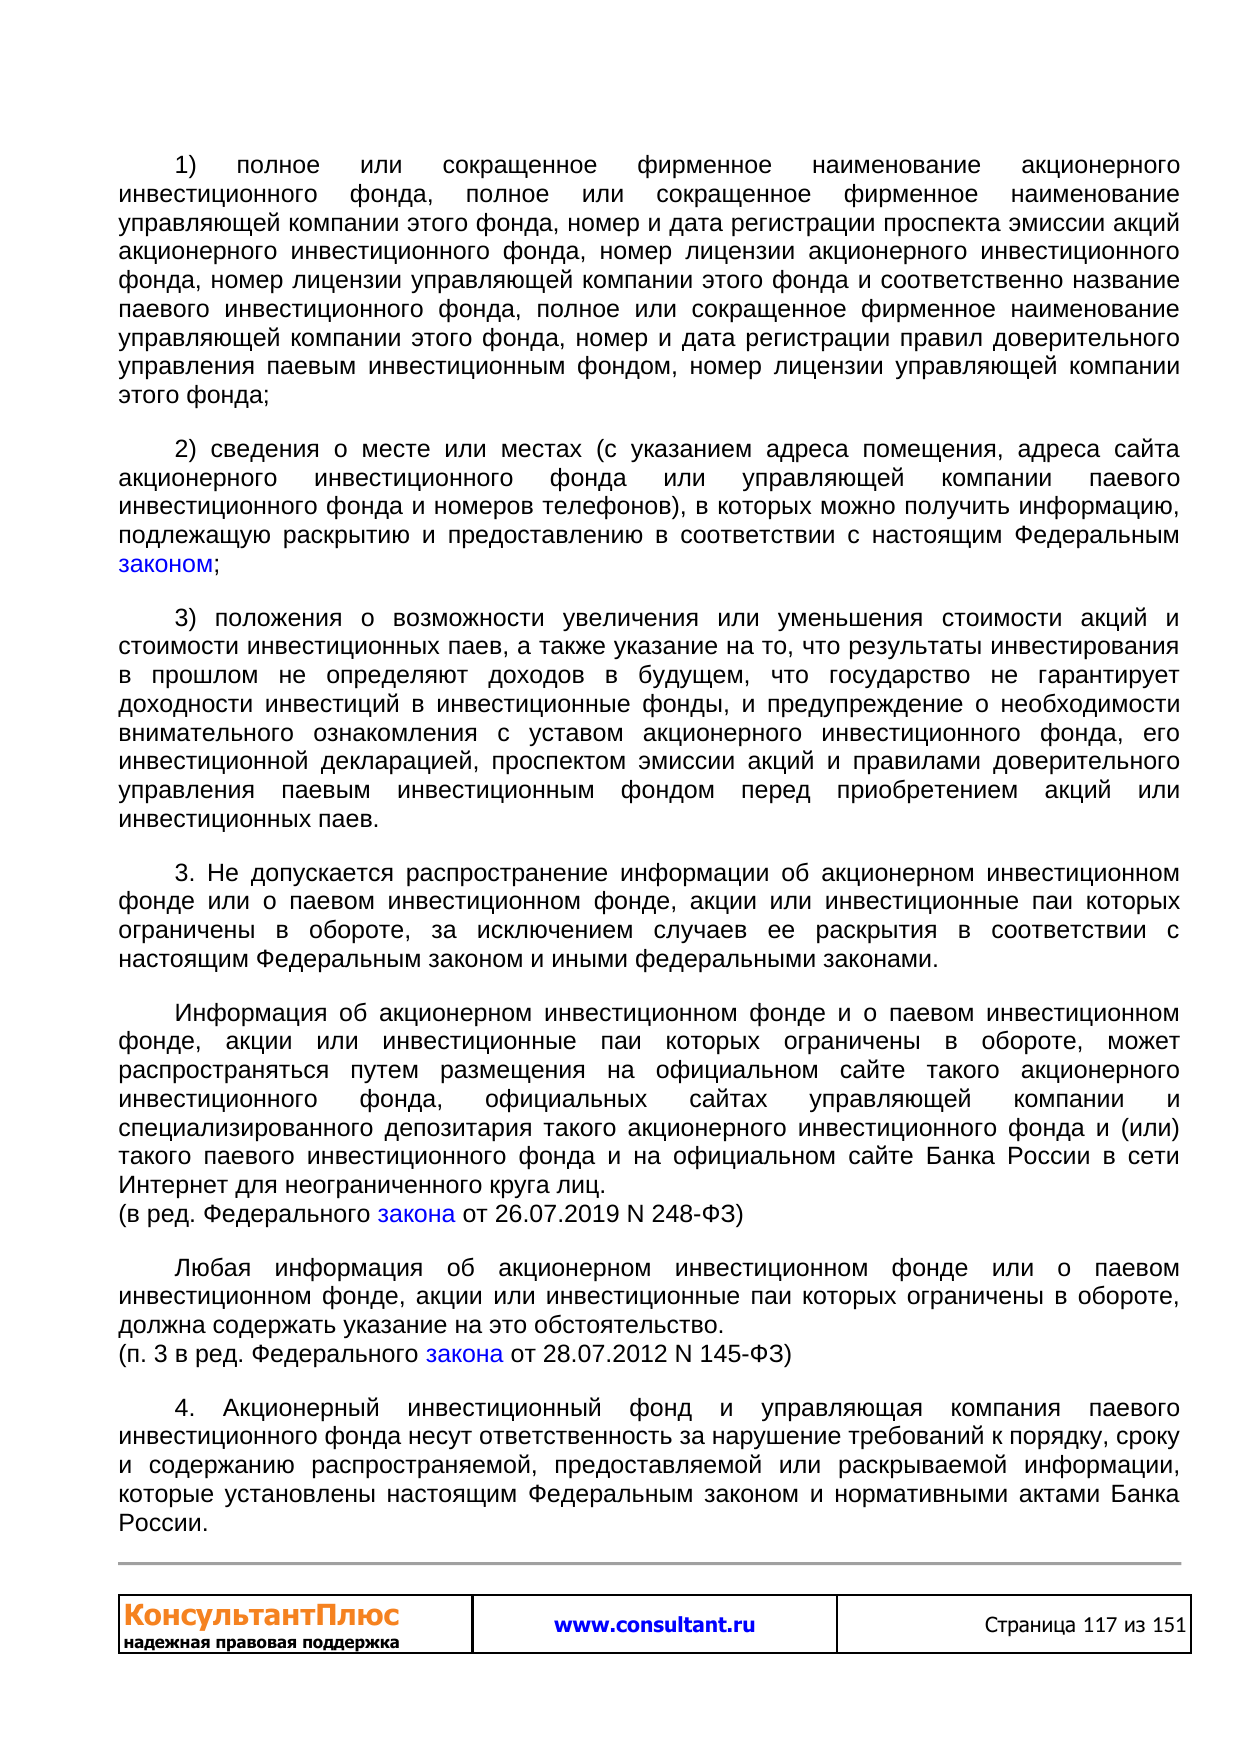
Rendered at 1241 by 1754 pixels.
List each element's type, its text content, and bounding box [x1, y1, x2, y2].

text 4. Акционерный инвестиционный фонд и управляющая компания паевого инвестиционного фонда несут ответственность за нарушение требований к порядку, сроку и содержанию распространяемой, предоставляемой или раскрываемой информации, которые установлены настоящим Федеральным законом и нормативными актами Банка России. [118, 1392, 1181, 1536]
text Любая информация об акционерном инвестиционном фонде или о паевом инвестиционном фонде, акции или инвестиционные паи которых ограничены в обороте, должна содержать указание на это обстоятельство. [118, 1252, 1181, 1339]
text 2) сведения о месте или местах (с указанием адреса помещения, адреса сайта акционерного инвестиционного фонда или управляющей компании паевого инвестиционного фонда и номеров телефонов), в которых можно получить информацию, подлежащую раскрытию и предоставлению в соответствии с настоящим Федеральным законом; [118, 434, 1181, 577]
text (п. 3 в ред. Федерального закона от 28.07.2012 N 145-ФЗ) [118, 1339, 1181, 1367]
text Информация об акционерном инвестиционном фонде и о паевом инвестиционном фонде, акции или инвестиционные паи которых ограничены в обороте, может распространяться путем размещения на официальном сайте такого акционерного инвестиционного фонда, официальных сайтах управляющей компании и специализированного депозитария такого акционерного инвестиционного фонда и (или) такого паевого инвестиционного фонда и на официальном сайте Банка России в сети Интернет для неограниченного круга лиц. [118, 997, 1181, 1199]
text 1) полное или сокращенное фирменное наименование акционерного инвестиционного фонда, полное или сокращенное фирменное наименование управляющей компании этого фонда, номер и дата регистрации проспекта эмиссии акций акционерного инвестиционного фонда, номер лицензии акционерного инвестиционного фонда, номер лицензии управляющей компании этого фонда и соответственно название паевого инвестиционного фонда, полное или сокращенное фирменное наименование управляющей компании этого фонда, номер и дата регистрации правил доверительного управления паевым инвестиционным фондом, номер лицензии управляющей компании этого фонда; [118, 150, 1181, 409]
text 3. Не допускается распространение информации об акционерном инвестиционном фонде или о паевом инвестиционном фонде, акции или инвестиционные паи которых ограничены в обороте, за исключением случаев ее раскрытия в соответствии с настоящим Федеральным законом и иными федеральными законами. [118, 857, 1181, 972]
text 3) положения о возможности увеличения или уменьшения стоимости акций и стоимости инвестиционных паев, а также указание на то, что результаты инвестирования в прошлом не определяют доходов в будущем, что государство не гарантирует доходности инвестиций в инвестиционные фонды, и предупреждение о необходимости внимательного ознакомления с уставом акционерного инвестиционного фонда, его инвестиционной декларацией, проспектом эмиссии акций и правилами доверительного управления паевым инвестиционным фондом перед приобретением акций или инвестиционных паев. [118, 602, 1181, 832]
text (в ред. Федерального закона от 26.07.2019 N 248-ФЗ) [118, 1199, 1181, 1227]
